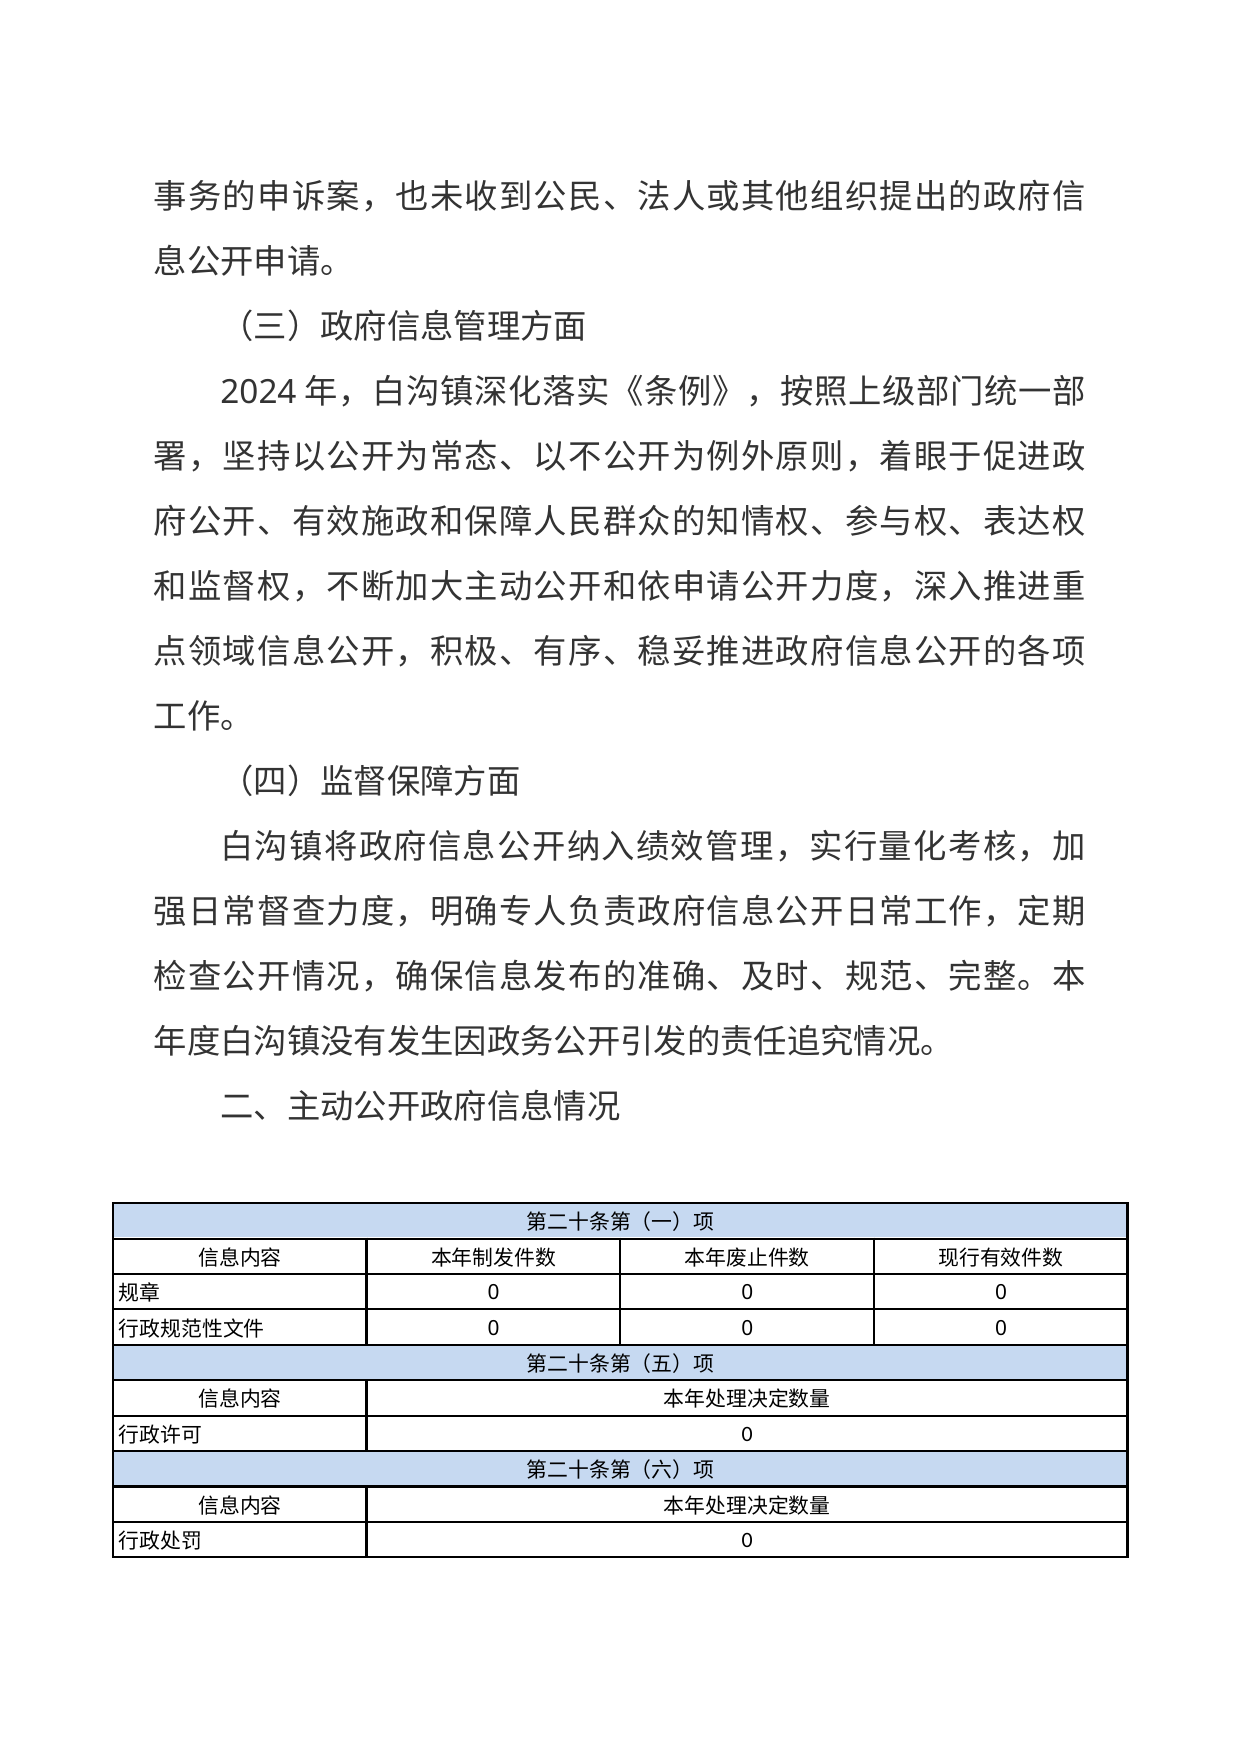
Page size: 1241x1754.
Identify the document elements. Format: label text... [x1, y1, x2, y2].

table_cell 规章 [114, 1275, 365, 1308]
table_cell 本年处理决定数量 [368, 1488, 1126, 1521]
text 二、主动公开政府信息情况 [153, 1072, 1087, 1137]
table_header 第二十条第（一）项 [114, 1204, 1126, 1237]
text （三）政府信息管理方面 [153, 292, 1087, 357]
table_cell 第二十条第（六）项 [114, 1452, 1126, 1485]
table_cell 0 [875, 1275, 1126, 1308]
table_cell 0 [368, 1417, 1126, 1450]
table_cell 信息内容 [114, 1381, 365, 1414]
table_cell 本年处理决定数量 [368, 1381, 1126, 1414]
table_cell 0 [368, 1275, 619, 1308]
table_cell 行政规范性文件 [114, 1310, 365, 1344]
table_cell 行政许可 [114, 1417, 365, 1450]
table_cell 本年废止件数 [621, 1240, 873, 1273]
text （四）监督保障方面 [153, 747, 1087, 812]
table_cell 0 [368, 1310, 619, 1344]
table_cell 0 [621, 1275, 873, 1308]
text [153, 162, 1087, 292]
table_cell 0 [875, 1310, 1126, 1344]
table_cell 本年制发件数 [368, 1240, 619, 1273]
text 白沟镇将政府信息公开纳入绩效管理，实行量化考核，加强日常督查力度，明确专人负责政府信息公开日常工作，定期检查公开情况，确保信息发布的准确、及时、规范、完整。本年度白沟镇没有发生因政务公开引发的责任追究情况。 [153, 812, 1087, 1072]
table_cell 信息内容 [114, 1240, 365, 1273]
table_cell 0 [621, 1310, 873, 1344]
table_cell 现行有效件数 [875, 1240, 1126, 1273]
text 2024年，白沟镇深化落实《条例》，按照上级部门统一部署，坚持以公开为常态、以不公开为例外原则，着眼于促进政府公开、有效施政和保障人民群众的知情权、参与权、表达权和监督权，不断加大主动公开和依申请公开力度，深入推进重点领域信息公开，积极、有序、稳妥推进政府信息公开的各项工作。 [153, 357, 1087, 747]
table_cell 行政处罚 [114, 1523, 365, 1556]
table_cell 0 [368, 1523, 1126, 1556]
table_cell 信息内容 [114, 1488, 365, 1521]
table_cell 第二十条第（五）项 [114, 1346, 1126, 1379]
